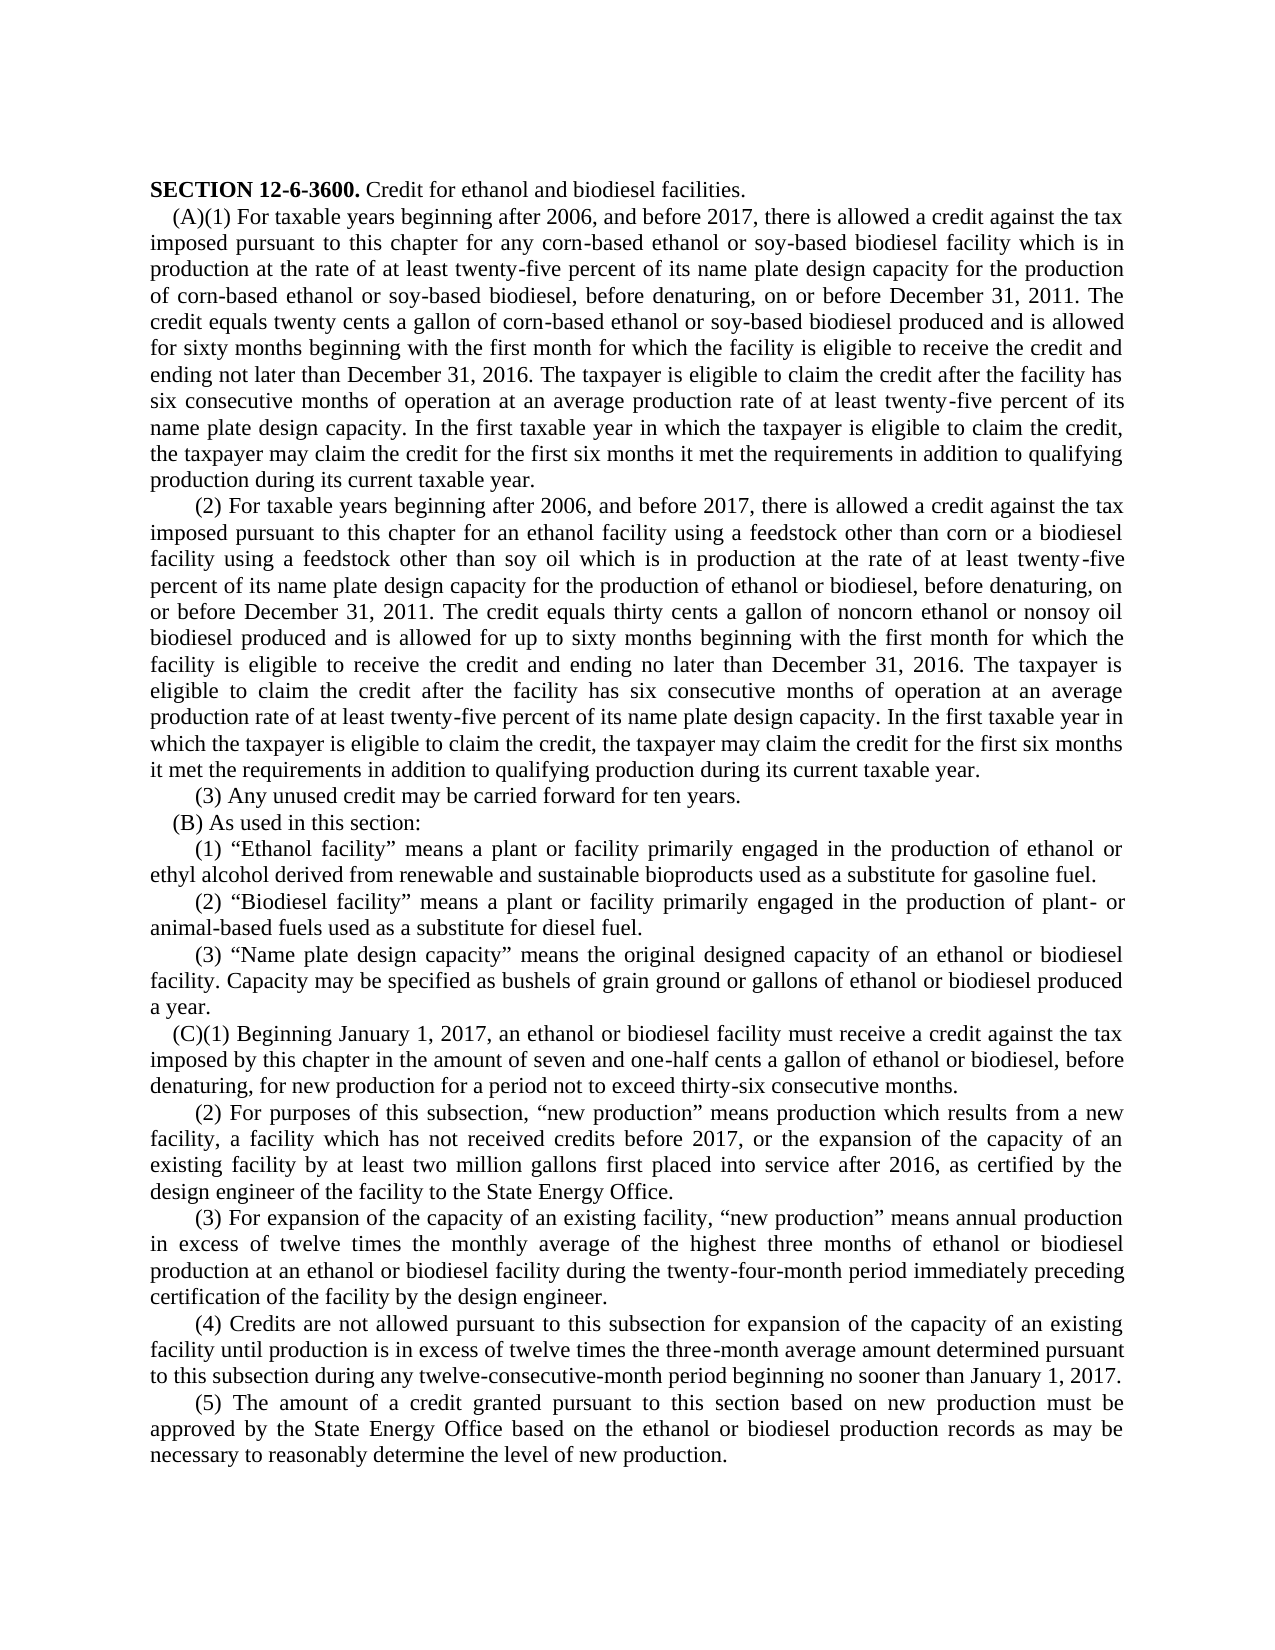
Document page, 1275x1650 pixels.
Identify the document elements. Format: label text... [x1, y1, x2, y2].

text (2) For purposes of this subsection, “new production” means production which results from a new facility, a facility which has not received credits before 2017, or the expansion of the capacity of an existing facility by at least two million gallons first placed into service after 2016, as certified by the design engineer of the facility to the State Energy Office. [150, 1099, 1125, 1204]
text (C)(1) Beginning January 1, 2017, an ethanol or biodiesel facility must receive a credit against the tax imposed by this chapter in the amount of seven and one-half cents a gallon of ethanol or biodiesel, before denaturing, for new production for a period not to exceed thirty-six consecutive months. [150, 1020, 1125, 1099]
text (B) As used in this section: [150, 809, 1125, 835]
text (4) Credits are not allowed pursuant to this subsection for expansion of the capacity of an existing facility until production is in excess of twelve times the three-month average amount determined pursuant to this subsection during any twelve-consecutive-month period beginning no sooner than January 1, 2017. [150, 1309, 1125, 1389]
text (5) The amount of a credit granted pursuant to this section based on new production must be approved by the State Energy Office based on the ethanol or biodiesel production records as may be necessary to reasonably determine the level of new production. [150, 1389, 1125, 1468]
text (1) “Ethanol facility” means a plant or facility primarily engaged in the production of ethanol or ethyl alcohol derived from renewable and sustainable bioproducts used as a substitute for gasoline fuel. [150, 835, 1125, 888]
text (3) “Name plate design capacity” means the original designed capacity of an ethanol or biodiesel facility. Capacity may be specified as bushels of grain ground or gallons of ethanol or biodiesel produced a year. [150, 941, 1125, 1020]
text SECTION 12-6-3600. Credit for ethanol and biodiesel facilities. [150, 176, 1125, 203]
text (3) For expansion of the capacity of an existing facility, “new production” means annual production in excess of twelve times the monthly average of the highest three months of ethanol or biodiesel production at an ethanol or biodiesel facility during the twenty-four-month period immediately preceding certification of the facility by the design engineer. [150, 1204, 1125, 1309]
text (A)(1) For taxable years beginning after 2006, and before 2017, there is allowed a credit against the tax imposed pursuant to this chapter for any corn-based ethanol or soy-based biodiesel facility which is in production at the rate of at least twenty-five percent of its name plate design capacity for the production of corn-based ethanol or soy-based biodiesel, before denaturing, on or before December 31, 2011. The credit equals twenty cents a gallon of corn-based ethanol or soy-based biodiesel produced and is allowed for sixty months beginning with the first month for which the facility is eligible to receive the credit and ending not later than December 31, 2016. The taxpayer is eligible to claim the credit after the facility has six consecutive months of operation at an average production rate of at least twenty-five percent of its name plate design capacity. In the first taxable year in which the taxpayer is eligible to claim the credit, the taxpayer may claim the credit for the first six months it met the requirements in addition to qualifying production during its current taxable year. [150, 203, 1125, 493]
text (3) Any unused credit may be carried forward for ten years. [150, 782, 1125, 809]
text (2) For taxable years beginning after 2006, and before 2017, there is allowed a credit against the tax imposed pursuant to this chapter for an ethanol facility using a feedstock other than corn or a biodiesel facility using a feedstock other than soy oil which is in production at the rate of at least twenty-five percent of its name plate design capacity for the production of ethanol or biodiesel, before denaturing, on or before December 31, 2011. The credit equals thirty cents a gallon of noncorn ethanol or nonsoy oil biodiesel produced and is allowed for up to sixty months beginning with the first month for which the facility is eligible to receive the credit and ending no later than December 31, 2016. The taxpayer is eligible to claim the credit after the facility has six consecutive months of operation at an average production rate of at least twenty-five percent of its name plate design capacity. In the first taxable year in which the taxpayer is eligible to claim the credit, the taxpayer may claim the credit for the first six months it met the requirements in addition to qualifying production during its current taxable year. [150, 493, 1125, 782]
text (2) “Biodiesel facility” means a plant or facility primarily engaged in the production of plant- or animal-based fuels used as a substitute for diesel fuel. [150, 888, 1125, 941]
